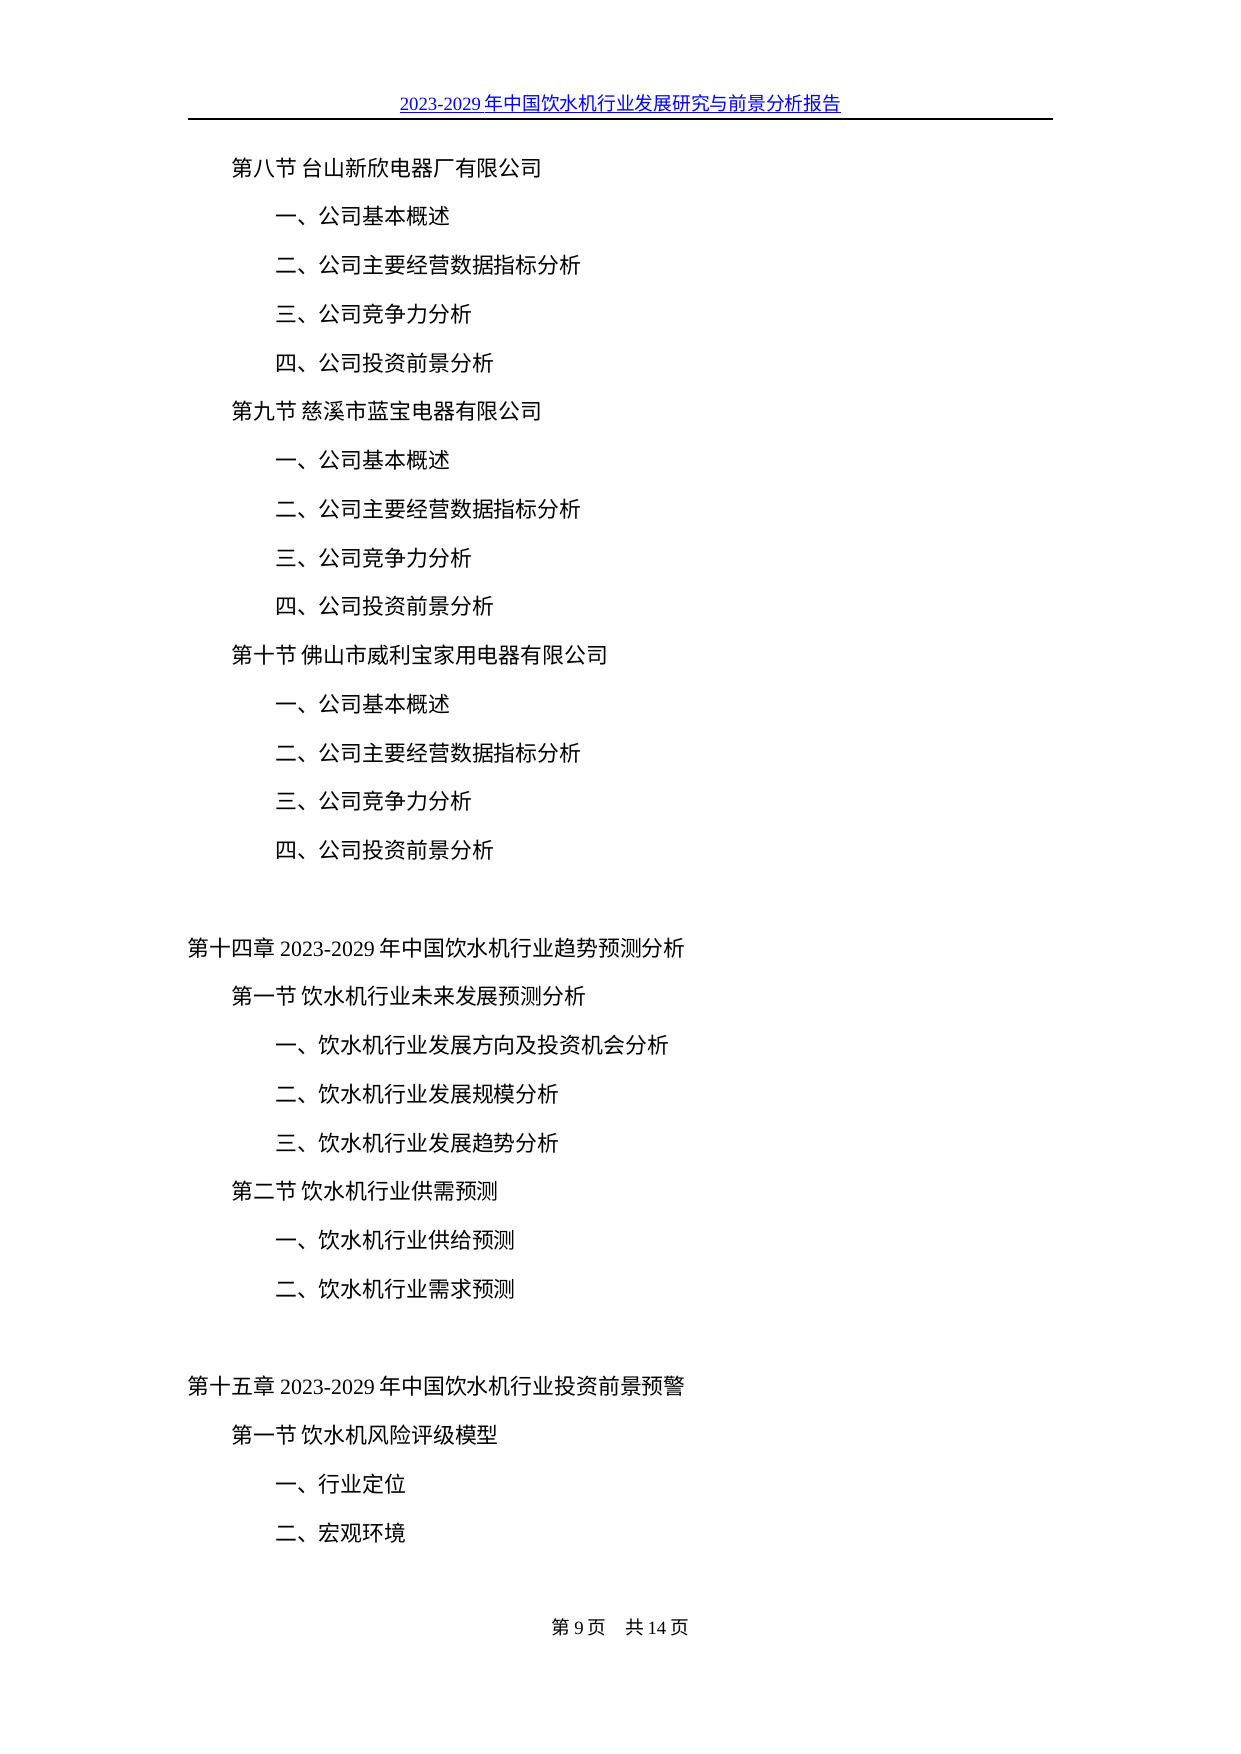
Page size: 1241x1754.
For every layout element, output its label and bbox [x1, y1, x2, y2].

text [187, 150, 1053, 1548]
